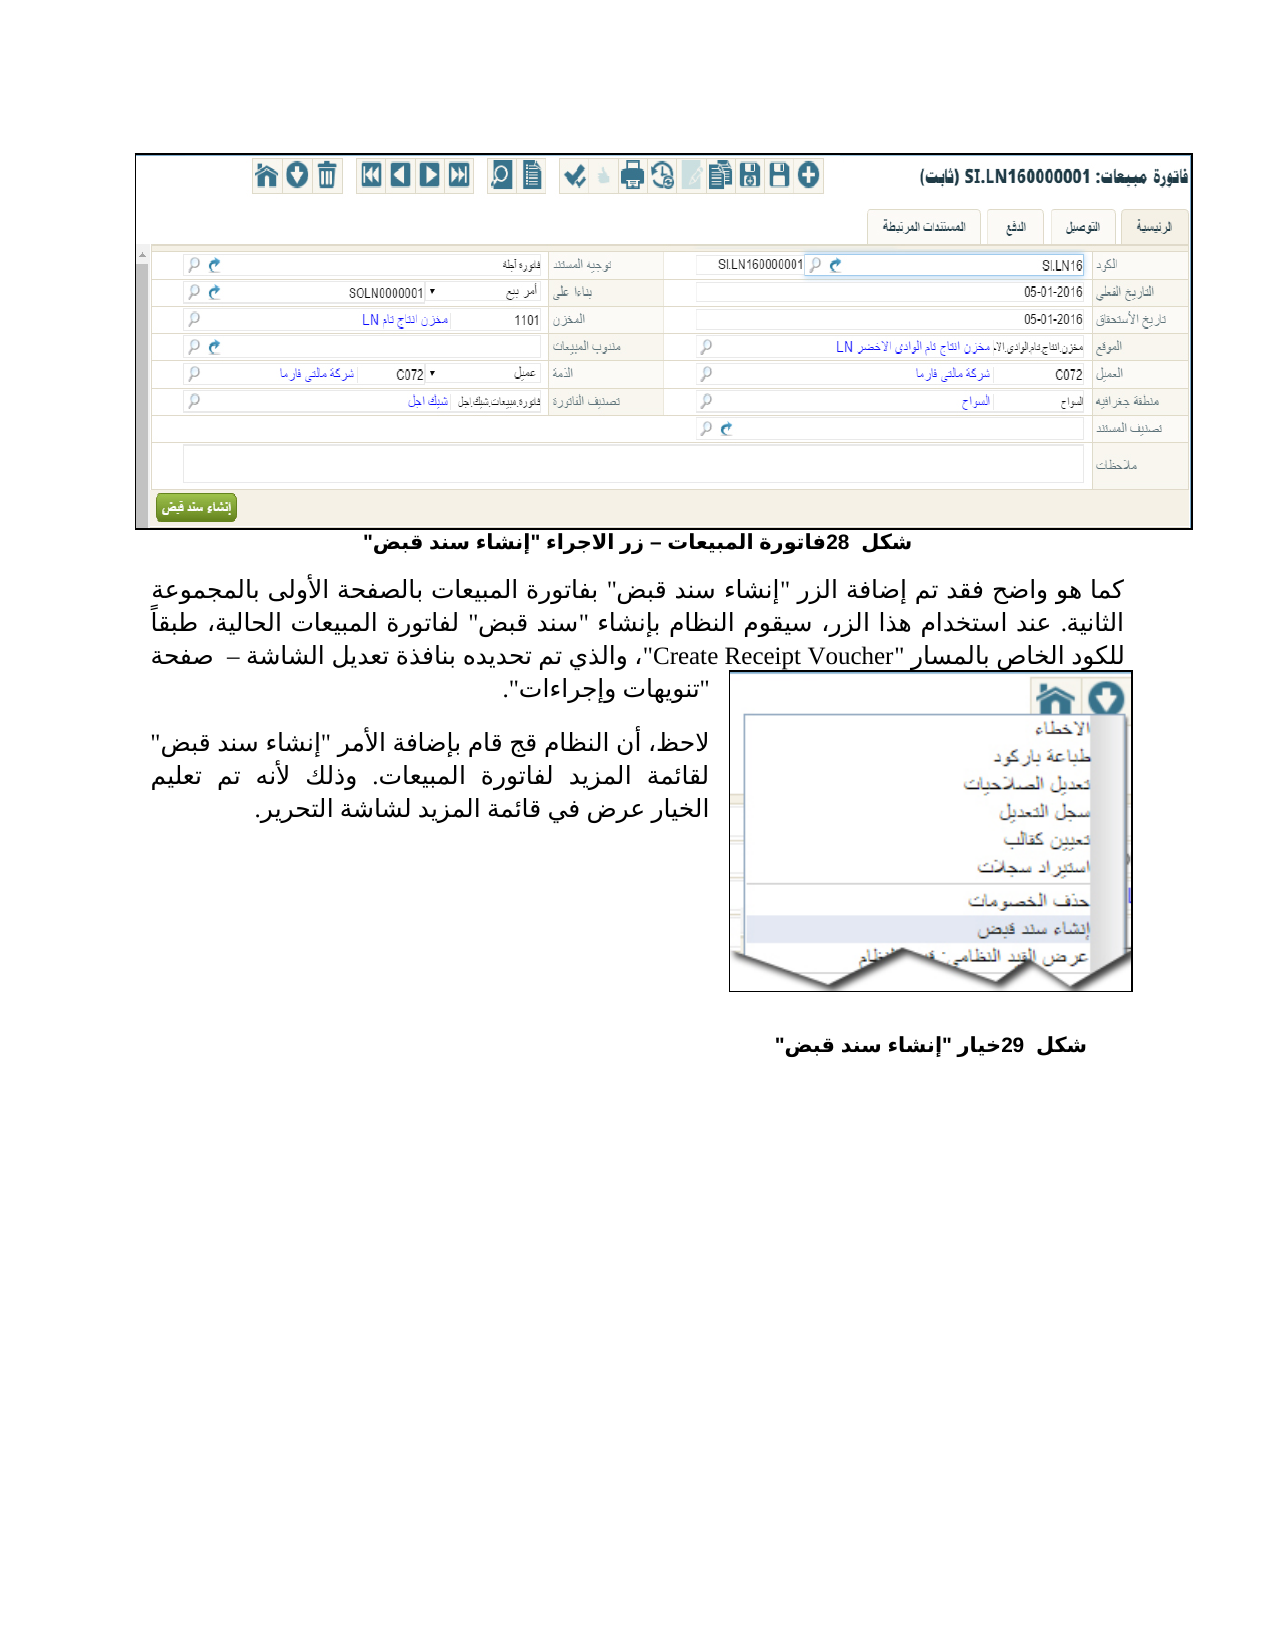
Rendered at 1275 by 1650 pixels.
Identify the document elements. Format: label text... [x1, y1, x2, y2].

text لاحظ، أن النظام قج قام بإضافة الأمر "إنشاء سند قبض" لقائمة المزيد لفاتورة المبيعات. وذلك لأنه تم تعليم الخيار عرض في قائمة المزيد لشاشة التحرير. [150, 728, 729, 822]
picture [730, 672, 1131, 991]
picture [136, 155, 1191, 528]
text شكل 28فاتورة المبيعات – زر الاجراء "إنشاء سند قبض" [150, 530, 1125, 554]
text كما هو واضح فقد تم إضافة الزر "إنشاء سند قبض" بفاتورة المبيعات بالصفحة الأولى بالمجموعة الثانية. عند استخدام هذا الزر، سيقوم النظام بإنشاء "سند قبض" لفاتورة المبيعات الحالية، طبقاً للكود الخاص بالمسار "Create Receipt Voucher"، والذي تم تحديده بنافذة تعديل الشاشة – صفحة "تنويهات وإجراءات". [150, 575, 1125, 703]
